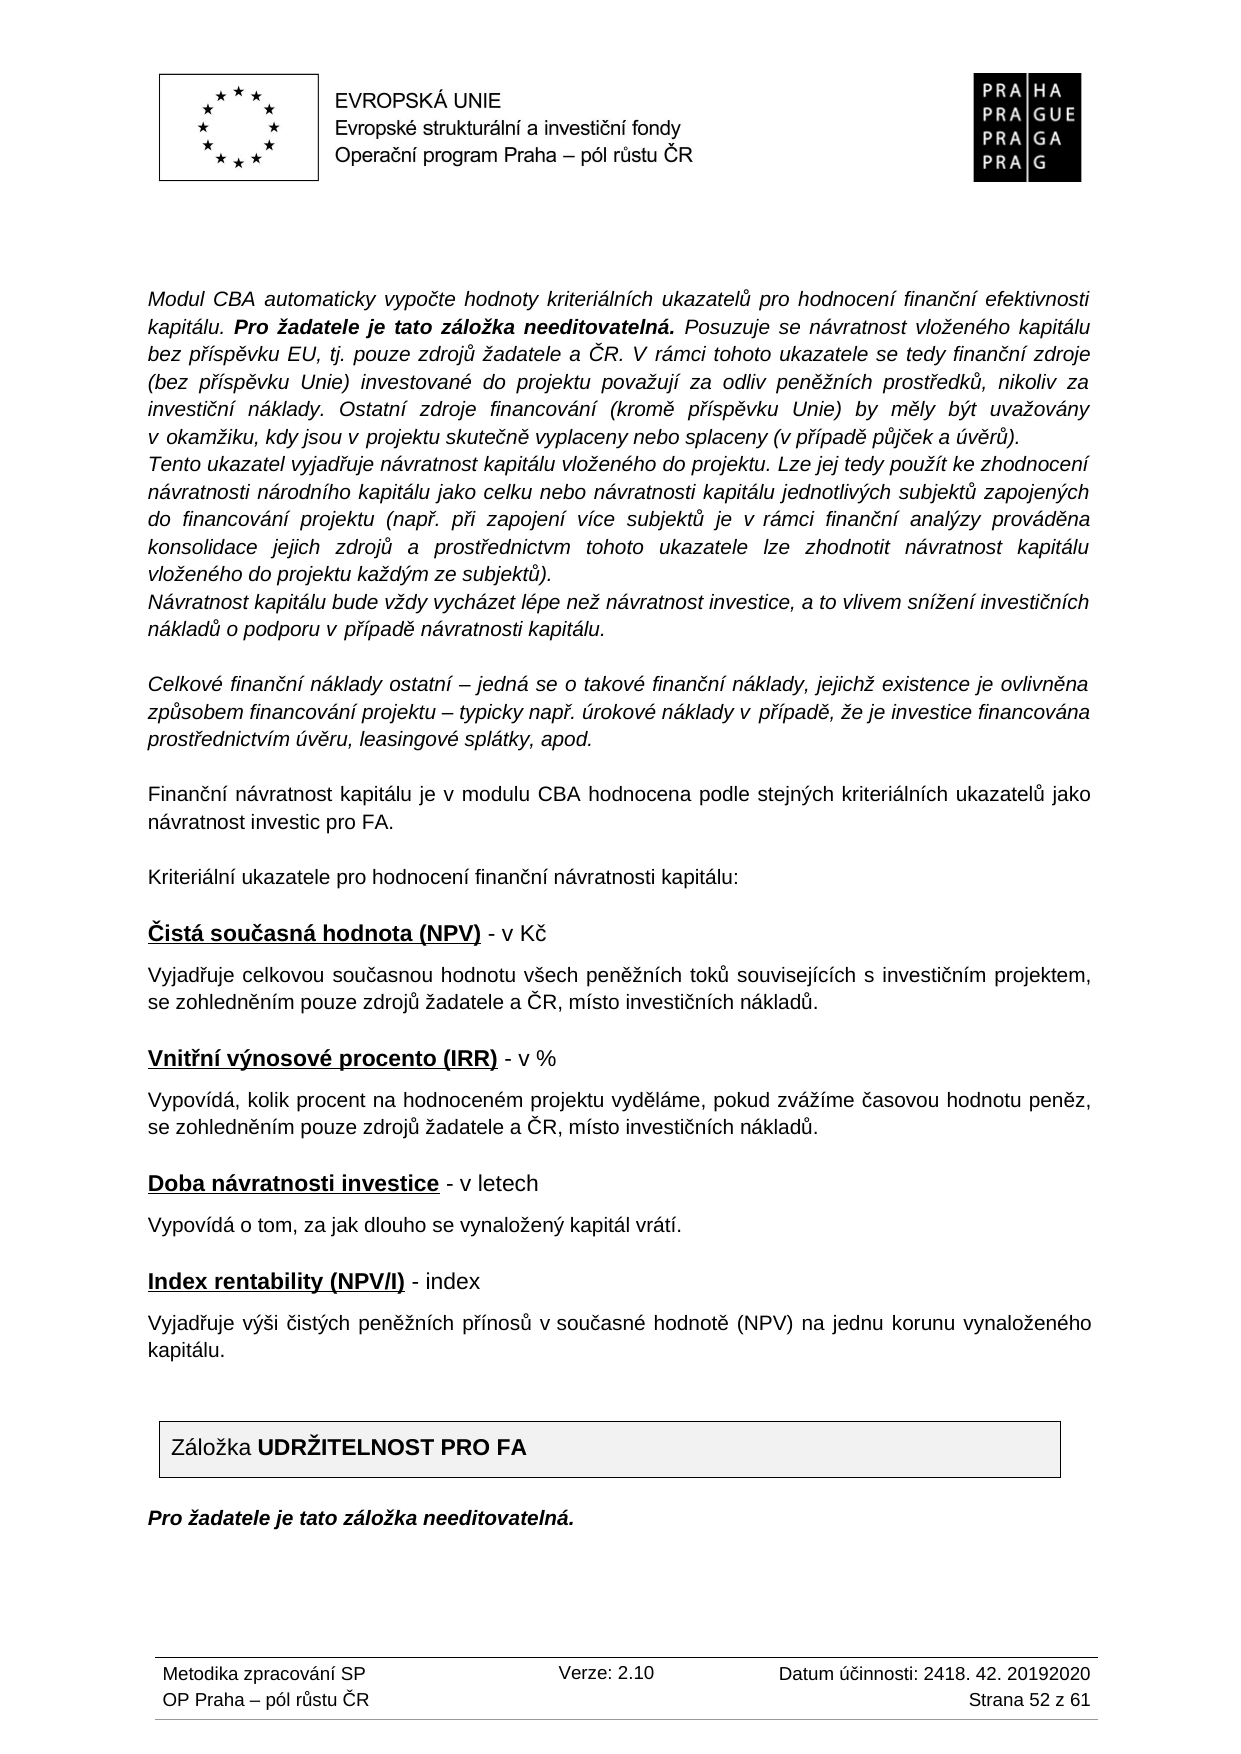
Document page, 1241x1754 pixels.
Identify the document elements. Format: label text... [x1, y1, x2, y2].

text Finanční návratnost kapitálu je v modulu CBA hodnocena podle stejných kriteriálních ukazatelů jako návratnost investic pro FA. [148, 782, 1093, 834]
text Vyjadřuje výši čistých peněžních přínosů v současné hodnotě (NPV) na jednu korunu vynaloženého kapitálu. [148, 1311, 1093, 1362]
picture [973, 73, 1082, 182]
text Čistá současná hodnota (NPV) - v Kč [148, 920, 1093, 946]
text Kriteriální ukazatele pro hodnocení finanční návratnosti kapitálu: [148, 865, 1093, 889]
text Doba návratnosti investice - v letech [148, 1170, 1093, 1197]
text Celkové finanční náklady ostatní – jedná se o takové finanční náklady, jejichž existence je ovlivněna způsobem financování projektu – typicky např. úrokové náklady v případě, že je investice financována prostřednictvím úvěru, leasingové splátky, apod. [148, 672, 1093, 751]
text Tento ukazatel vyjadřuje návratnost kapitálu vloženého do projektu. Lze jej tedy použít ke zhodnocení návratnosti národního kapitálu jako celku nebo návratnosti kapitálu jednotlivých subjektů zapojených do financování projektu (např. při zapojení více subjektů je v rámci finanční analýzy prováděna konsolidace jejich zdrojů a prostřednictvm tohoto ukazatele lze zhodnotit návratnost kapitálu vloženého do projektu každým ze subjektů). [148, 452, 1093, 586]
text Index rentability (NPV/I) - index [148, 1268, 1093, 1294]
table_header Záložka UDRŽITELNOST PRO FA [160, 1422, 1060, 1477]
text Vypovídá, kolik procent na hodnoceném projektu vyděláme, pokud zvážíme časovou hodnotu peněz, se zohledněním pouze zdrojů žadatele a ČR, místo investičních nákladů. [148, 1088, 1093, 1139]
picture [158, 73, 697, 182]
text Modul CBA automaticky vypočte hodnoty kriteriálních ukazatelů pro hodnocení finanční efektivnosti kapitálu. Pro žadatele je tato záložka needitovatelná. Posuzuje se návratnost vloženého kapitálu bez příspěvku EU, tj. pouze zdrojů žadatele a ČR. V rámci tohoto ukazatele se tedy finanční zdroje (bez příspěvku Unie) investované do projektu považují za odliv peněžních prostředků, nikoliv za investiční náklady. Ostatní zdroje financování (kromě příspěvku Unie) by měly být uvažovány v okamžiku, kdy jsou v projektu skutečně vyplaceny nebo splaceny (v případě půjček a úvěrů). [148, 287, 1093, 449]
text Návratnost kapitálu bude vždy vycházet lépe než návratnost investice, a to vlivem snížení investičních nákladů o podporu v případě návratnosti kapitálu. [148, 590, 1093, 641]
text Pro žadatele je tato záložka needitovatelná. [148, 1505, 1093, 1529]
text Vnitřní výnosové procento (IRR) - v % [148, 1045, 1093, 1071]
text Vypovídá o tom, za jak dlouho se vynaložený kapitál vrátí. [148, 1213, 1093, 1237]
text Vyjadřuje celkovou současnou hodnotu všech peněžních toků souvisejících s investičním projektem, se zohledněním pouze zdrojů žadatele a ČR, místo investičních nákladů. [148, 962, 1093, 1014]
